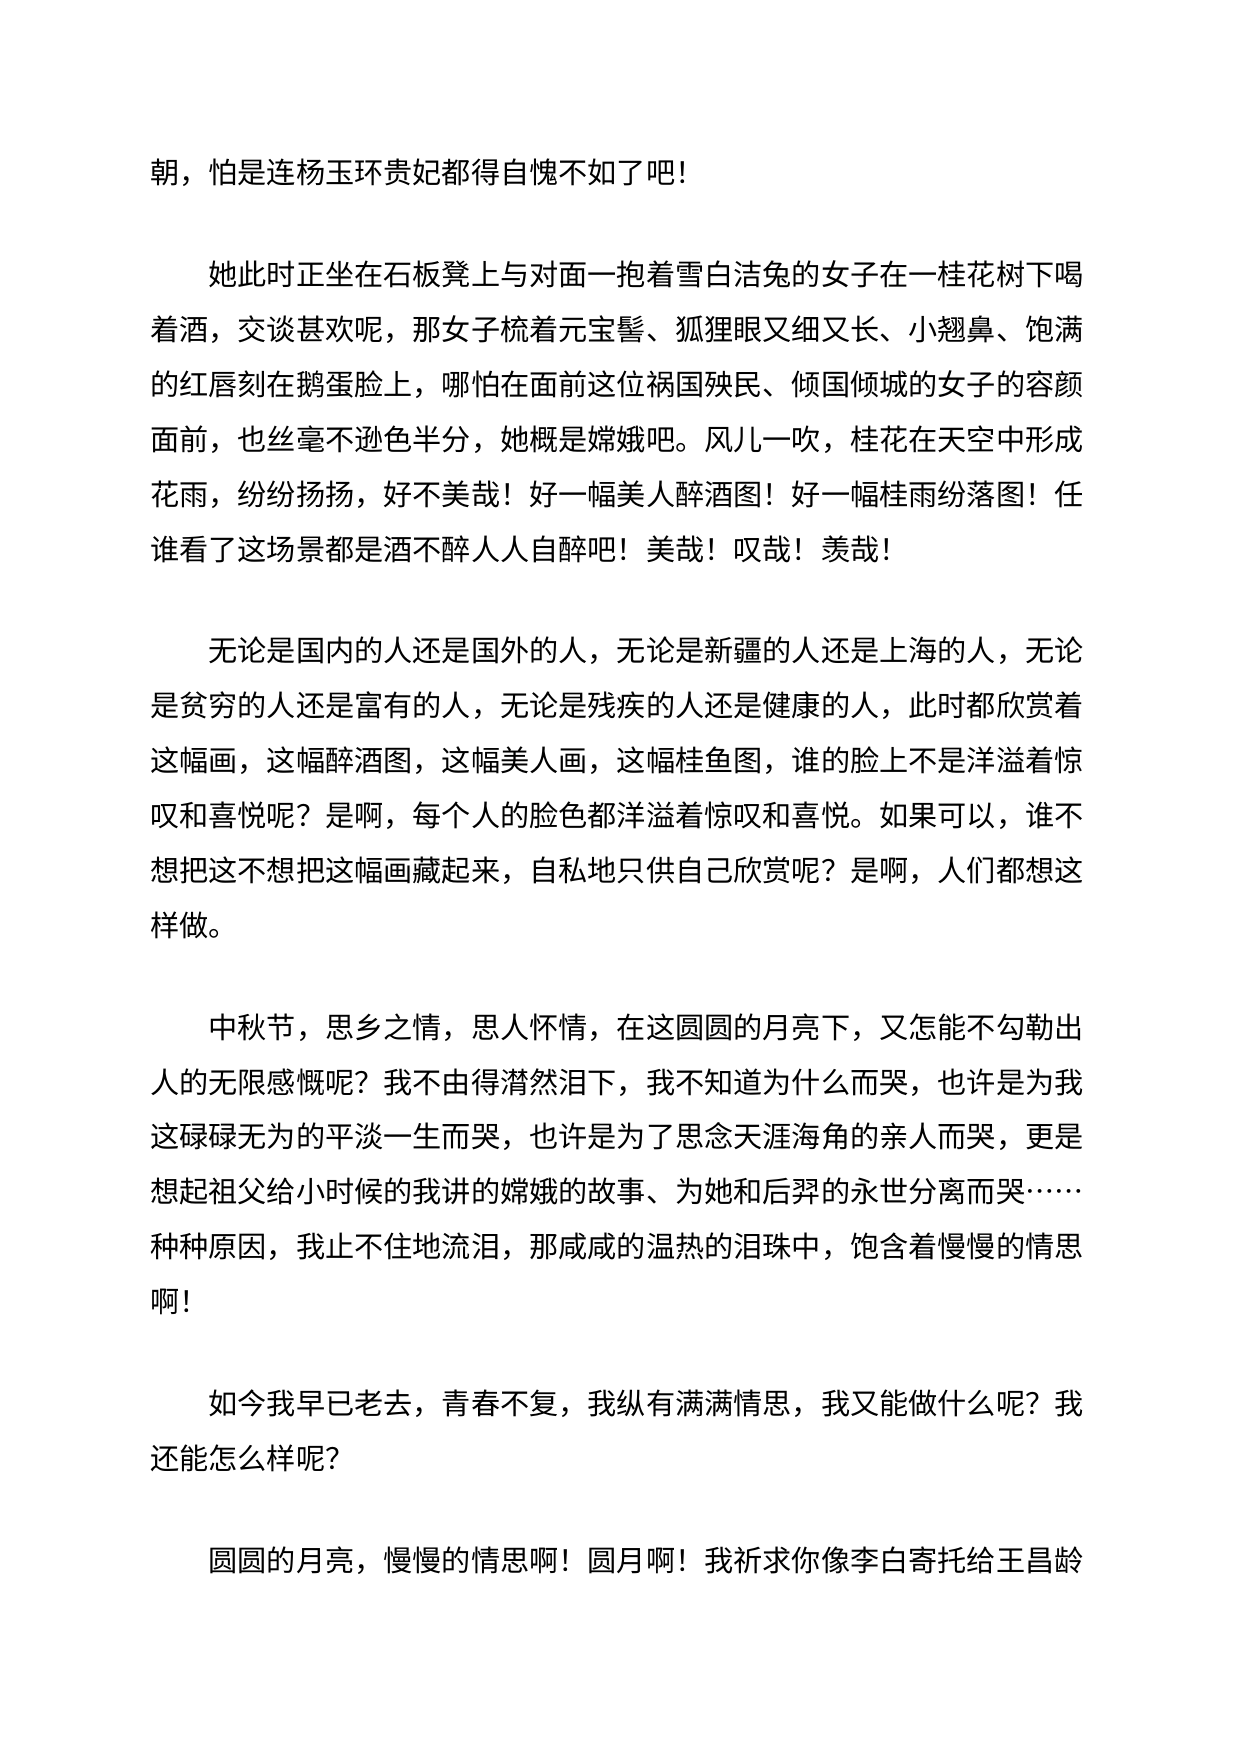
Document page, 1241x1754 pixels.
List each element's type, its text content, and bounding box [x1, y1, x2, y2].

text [150, 150, 1090, 192]
text 中秋节，思乡之情，思人怀情，在这圆圆的月亮下，又怎能不勾勒出人的无限感慨呢？我不由得潸然泪下，我不知道为什么而哭，也许是为我这碌碌无为的平淡一生而哭，也许是为了思念天涯海角的亲人而哭，更是想起祖父给小时候的我讲的嫦娥的故事、为她和后羿的永世分离而哭……种种原因，我止不住地流泪，那咸咸的温热的泪珠中，饱含着慢慢的情思啊！ [150, 1004, 1090, 1321]
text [150, 1537, 1090, 1579]
text 她此时正坐在石板凳上与对面一抱着雪白洁兔的女子在一桂花树下喝着酒，交谈甚欢呢，那女子梳着元宝髻、狐狸眼又细又长、小翘鼻、饱满的红唇刻在鹅蛋脸上，哪怕在面前这位祸国殃民、倾国倾城的女子的容颜面前，也丝毫不逊色半分，她概是嫦娥吧。风儿一吹，桂花在天空中形成花雨，纷纷扬扬，好不美哉！好一幅美人醉酒图！好一幅桂雨纷落图！任谁看了这场景都是酒不醉人人自醉吧！美哉！叹哉！羡哉！ [150, 252, 1090, 568]
text 无论是国内的人还是国外的人，无论是新疆的人还是上海的人，无论是贫穷的人还是富有的人，无论是残疾的人还是健康的人，此时都欣赏着这幅画，这幅醉酒图，这幅美人画，这幅桂鱼图，谁的脸上不是洋溢着惊叹和喜悦呢？是啊，每个人的脸色都洋溢着惊叹和喜悦。如果可以，谁不想把这不想把这幅画藏起来，自私地只供自己欣赏呢？是啊，人们都想这样做。 [150, 628, 1090, 945]
text 如今我早已老去，青春不复，我纵有满满情思，我又能做什么呢？我还能怎么样呢？ [150, 1381, 1090, 1478]
